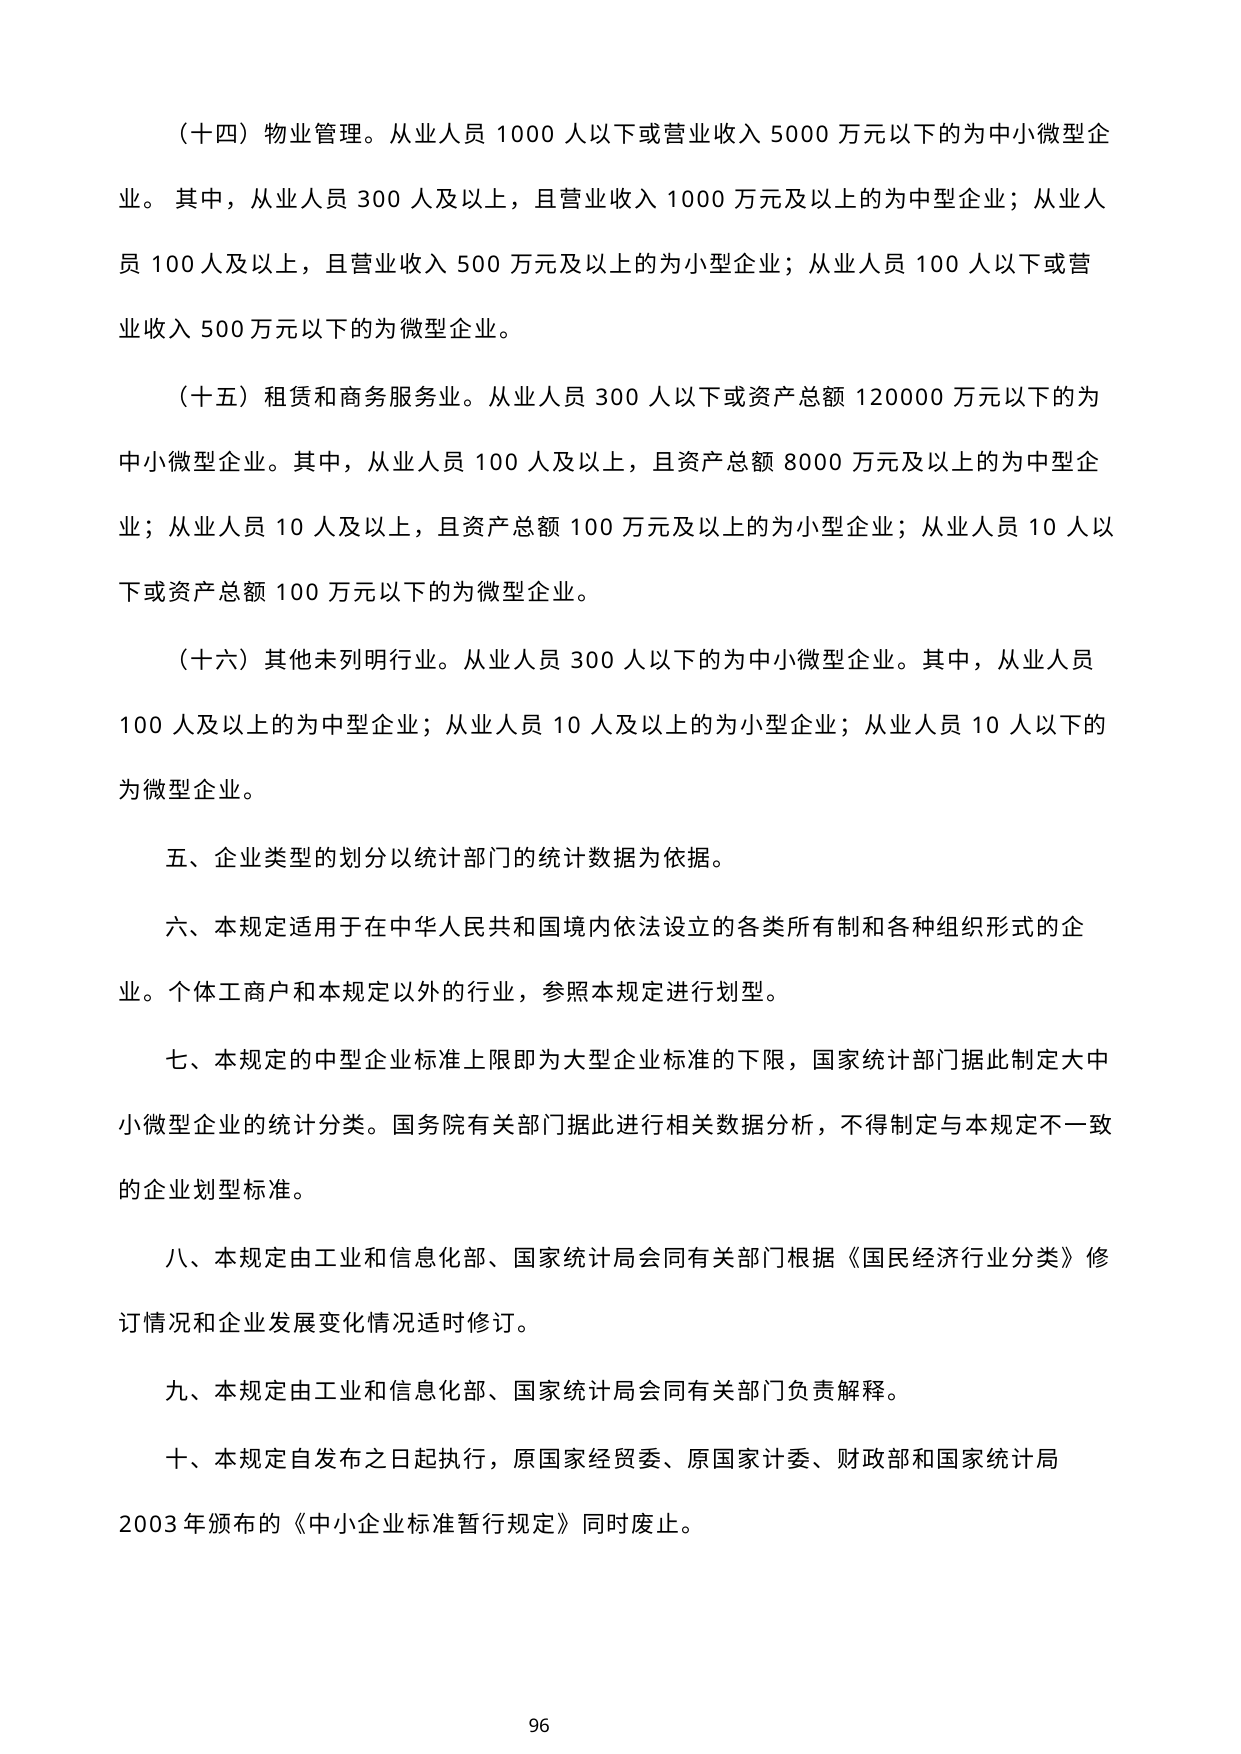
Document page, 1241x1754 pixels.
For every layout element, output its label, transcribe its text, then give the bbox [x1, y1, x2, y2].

text 十、本规定自发布之日起执行，原国家经贸委、原国家计委、财政部和国家统计局 2003年颁布的《中小企业标准暂行规定》同时废止。 [119, 1425, 1115, 1555]
text 五、企业类型的划分以统计部门的统计数据为依据。 [119, 824, 1115, 889]
text 七、本规定的中型企业标准上限即为大型企业标准的下限，国家统计部门据此制定大中小微型企业的统计分类。国务院有关部门据此进行相关数据分析，不得制定与本规定不一致的企业划型标准。 [119, 1026, 1115, 1221]
text （十四）物业管理。从业人员 1000 人以下或营业收入 5000 万元以下的为中小微型企业。 其中，从业人员 300 人及以上，且营业收入 1000 万元及以上的为中型企业；从业人员 100人及以上，且营业收入 500 万元及以上的为小型企业；从业人员 100 人以下或营业收入 500万元以下的为微型企业。 [119, 100, 1115, 360]
text 八、本规定由工业和信息化部、国家统计局会同有关部门根据《国民经济行业分类》修订情况和企业发展变化情况适时修订。 [119, 1224, 1115, 1354]
text 九、本规定由工业和信息化部、国家统计局会同有关部门负责解释。 [119, 1357, 1115, 1422]
text （十六）其他未列明行业。从业人员 300 人以下的为中小微型企业。其中，从业人员100 人及以上的为中型企业；从业人员 10 人及以上的为小型企业；从业人员 10 人以下的为微型企业。 [119, 626, 1115, 821]
text 六、本规定适用于在中华人民共和国境内依法设立的各类所有制和各种组织形式的企业。个体工商户和本规定以外的行业，参照本规定进行划型。 [119, 892, 1115, 1022]
text （十五）租赁和商务服务业。从业人员 300 人以下或资产总额 120000 万元以下的为中小微型企业。其中，从业人员 100 人及以上，且资产总额 8000 万元及以上的为中型企业；从业人员 10 人及以上，且资产总额 100 万元及以上的为小型企业；从业人员 10 人以下或资产总额 100 万元以下的为微型企业。 [119, 363, 1115, 623]
